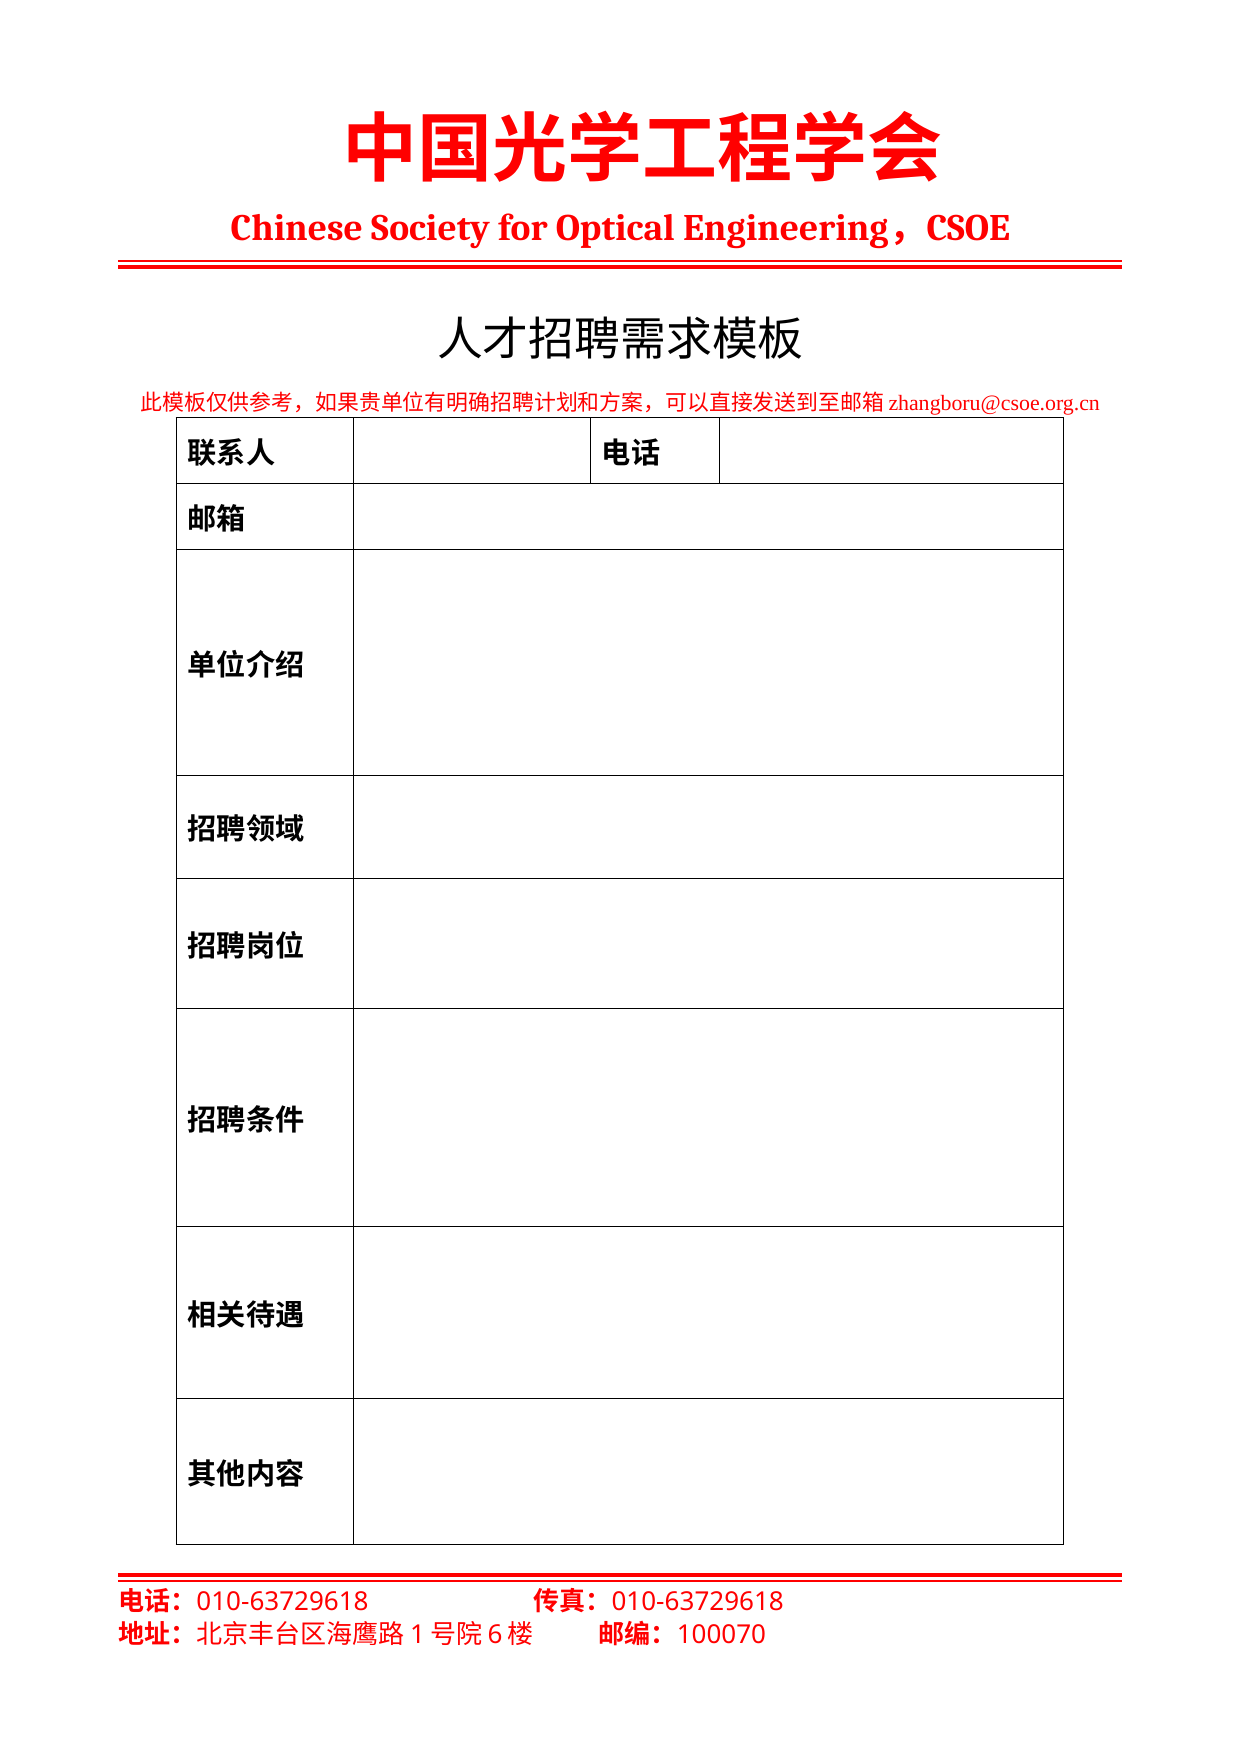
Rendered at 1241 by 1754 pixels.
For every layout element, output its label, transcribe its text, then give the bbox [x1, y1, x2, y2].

table_cell [354, 1227, 1063, 1398]
table_cell 其他内容 [177, 1399, 353, 1543]
table_cell [354, 484, 1063, 549]
table_cell 招聘领域 [177, 776, 353, 878]
table_header [720, 418, 1063, 483]
table_cell [354, 550, 1063, 774]
text 此模板仅供参考，如果贵单位有明确招聘计划和方案，可以直接发送到至邮箱zhangboru@csoe.org.cn [118, 384, 1122, 417]
table_cell 招聘条件 [177, 1009, 353, 1226]
table_cell [354, 1009, 1063, 1226]
table_cell [354, 776, 1063, 878]
table_cell 相关待遇 [177, 1227, 353, 1398]
table_cell [354, 1399, 1063, 1543]
table_header 电话 [591, 418, 719, 483]
table_cell 招聘岗位 [177, 879, 353, 1008]
table_cell 单位介绍 [177, 550, 353, 774]
table_cell [354, 879, 1063, 1008]
table_cell 邮箱 [177, 484, 353, 549]
text 人才招聘需求模板 [118, 287, 1122, 384]
table_header [354, 418, 590, 483]
table_header 联系人 [177, 418, 353, 483]
